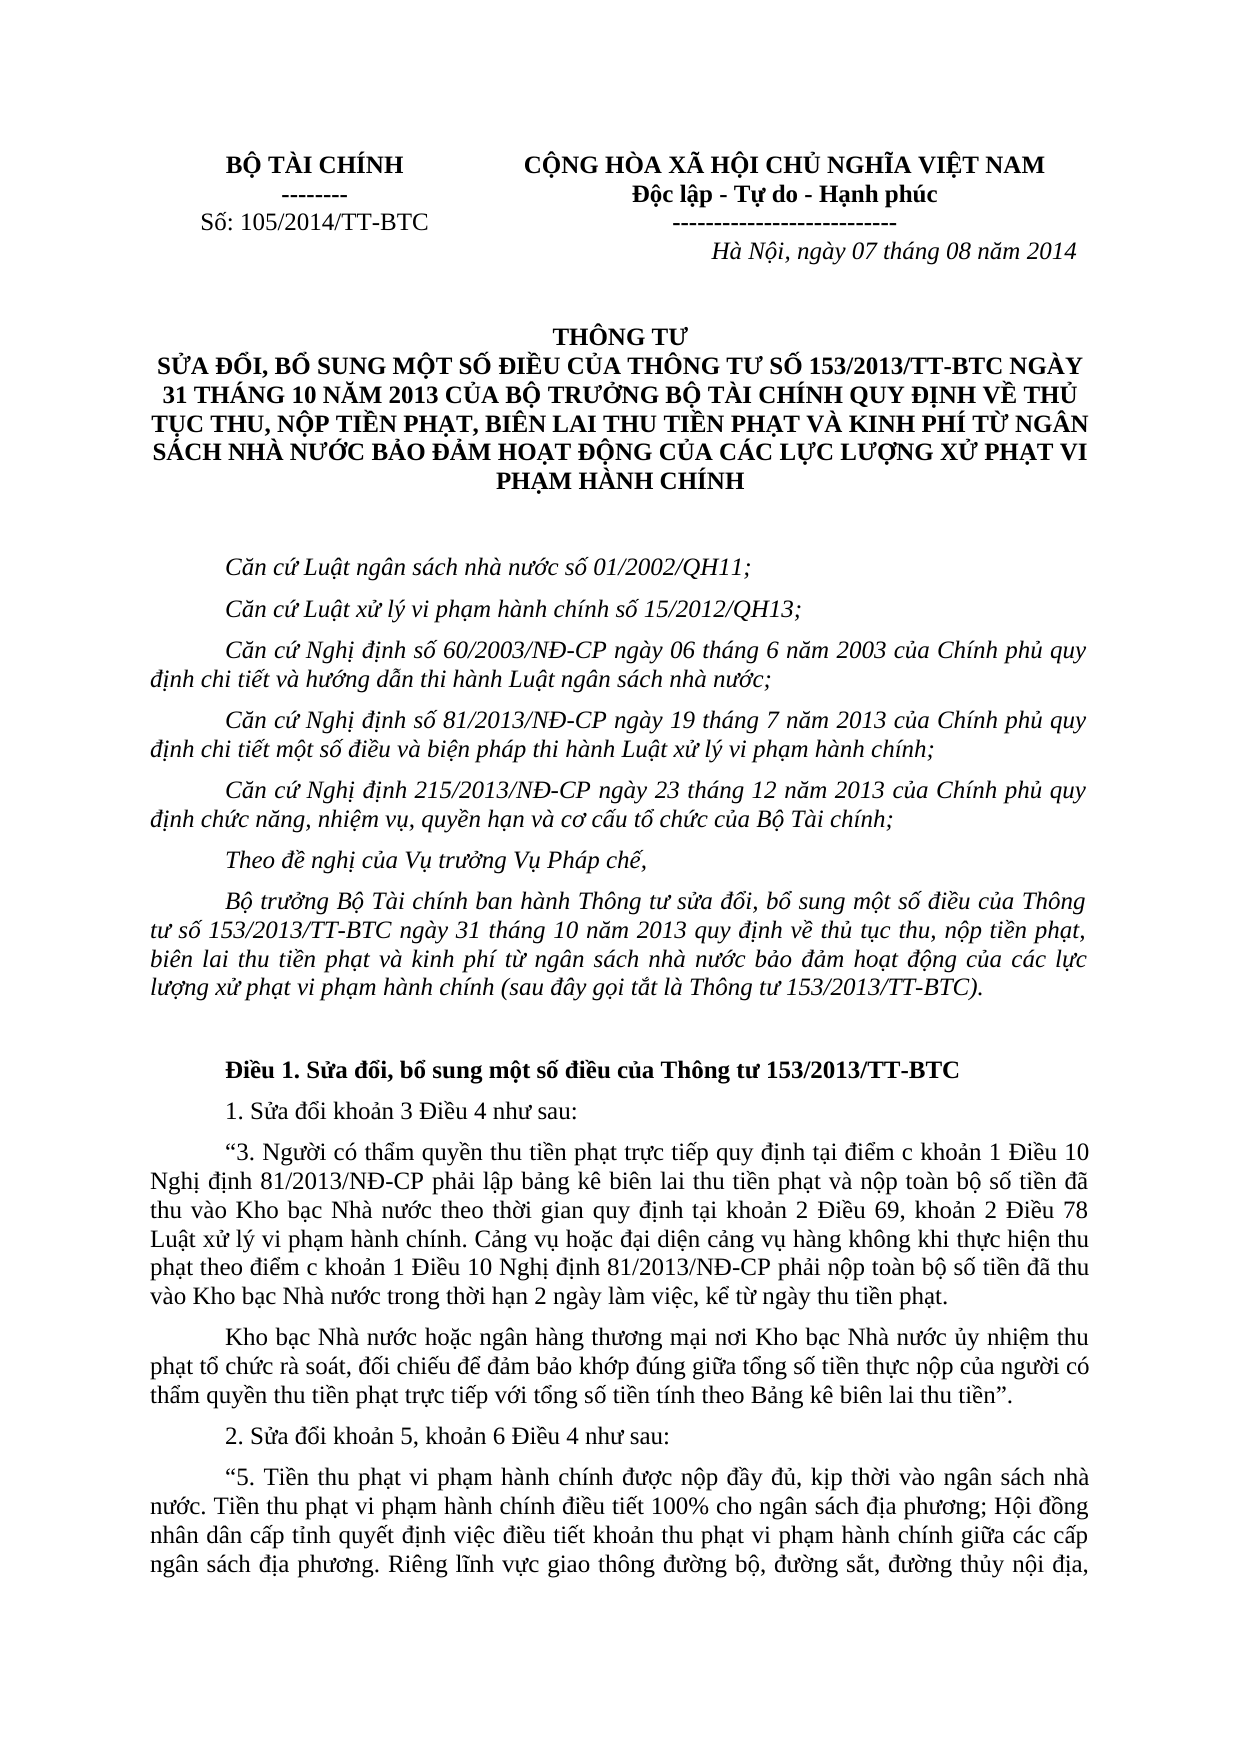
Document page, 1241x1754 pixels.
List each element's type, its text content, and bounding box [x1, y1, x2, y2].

text Kho bạc Nhà nước hoặc ngân hàng thương mại nơi Kho bạc Nhà nước ủy nhiệm thu phạt tổ chức rà soát, đối chiếu để đảm bảo khớp đúng giữa tổng số tiền thực nộp của người có thẩm quyền thu tiền phạt trực tiếp với tổng số tiền tính theo Bảng kê biên lai thu tiền”. [150, 1322, 1090, 1409]
text Căn cứ Nghị định số 81/2013/NĐ-CP ngày 19 tháng 7 năm 2013 của Chính phủ quy định chi tiết một số điều và biện pháp thi hành Luật xử lý vi phạm hành chính; [150, 705, 1090, 762]
text Căn cứ Nghị định 215/2013/NĐ-CP ngày 23 tháng 12 năm 2013 của Chính phủ quy định chức năng, nhiệm vụ, quyền hạn và cơ cấu tổ chức của Bộ Tài chính; [150, 775, 1090, 832]
text 1. Sửa đổi khoản 3 Điều 4 như sau: [150, 1096, 1090, 1125]
text THÔNG TƯ [150, 322, 1090, 351]
text Điều 1. Sửa đổi, bổ sung một số điều của Thông tư 153/2013/TT-BTC [150, 1055, 1090, 1084]
table_header BỘ TÀI CHÍNH -------- Số: 105/2014/TT-BTC [150, 150, 479, 265]
text Căn cứ Luật xử lý vi phạm hành chính số 15/2012/QH13; [150, 594, 1090, 622]
text SỬA ĐỔI, BỔ SUNG MỘT SỐ ĐIỀU CỦA THÔNG TƯ SỐ 153/2013/TT-BTC NGÀY 31 THÁNG 10 NĂM 2013 CỦA BỘ TRƯỞNG BỘ TÀI CHÍNH QUY ĐỊNH VỀ THỦ TỤC THU, NỘP TIỀN PHẠT, BIÊN LAI THU TIỀN PHẠT VÀ KINH PHÍ TỪ NGÂN SÁCH NHÀ NƯỚC BẢO ĐẢM HOẠT ĐỘNG CỦA CÁC LỰC LƯỢNG XỬ PHẠT VI PHẠM HÀNH CHÍNH [150, 351, 1090, 495]
text Theo đề nghị của Vụ trưởng Vụ Pháp chế, [150, 845, 1090, 874]
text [150, 1462, 1090, 1577]
text Căn cứ Luật ngân sách nhà nước số 01/2002/QH11; [150, 552, 1090, 581]
text 2. Sửa đổi khoản 5, khoản 6 Điều 4 như sau: [150, 1421, 1090, 1450]
text Bộ trưởng Bộ Tài chính ban hành Thông tư sửa đổi, bổ sung một số điều của Thông tư số 153/2013/TT-BTC ngày 31 tháng 10 năm 2013 quy định về thủ tục thu, nộp tiền phạt, biên lai thu tiền phạt và kinh phí từ ngân sách nhà nước bảo đảm hoạt động của các lực lượng xử phạt vi phạm hành chính (sau đây gọi tắt là Thông tư 153/2013/TT-BTC). [150, 886, 1090, 1001]
text Căn cứ Nghị định số 60/2003/NĐ-CP ngày 06 tháng 6 năm 2003 của Chính phủ quy định chi tiết và hướng dẫn thi hành Luật ngân sách nhà nước; [150, 635, 1090, 692]
table_header CỘNG HÒA XÃ HỘI CHỦ NGHĨA VIỆT NAM Độc lập - Tự do - Hạnh phúc --------------------------- Hà Nội, ngày 07 tháng 08 năm 2014 [479, 150, 1090, 265]
text “3. Người có thẩm quyền thu tiền phạt trực tiếp quy định tại điểm c khoản 1 Điều 10 Nghị định 81/2013/NĐ-CP phải lập bảng kê biên lai thu tiền phạt và nộp toàn bộ số tiền đã thu vào Kho bạc Nhà nước theo thời gian quy định tại khoản 2 Điều 69, khoản 2 Điều 78 Luật xử lý vi phạm hành chính. Cảng vụ hoặc đại diện cảng vụ hàng không khi thực hiện thu phạt theo điểm c khoản 1 Điều 10 Nghị định 81/2013/NĐ-CP phải nộp toàn bộ số tiền đã thu vào Kho bạc Nhà nước trong thời hạn 2 ngày làm việc, kể từ ngày thu tiền phạt. [150, 1137, 1090, 1310]
